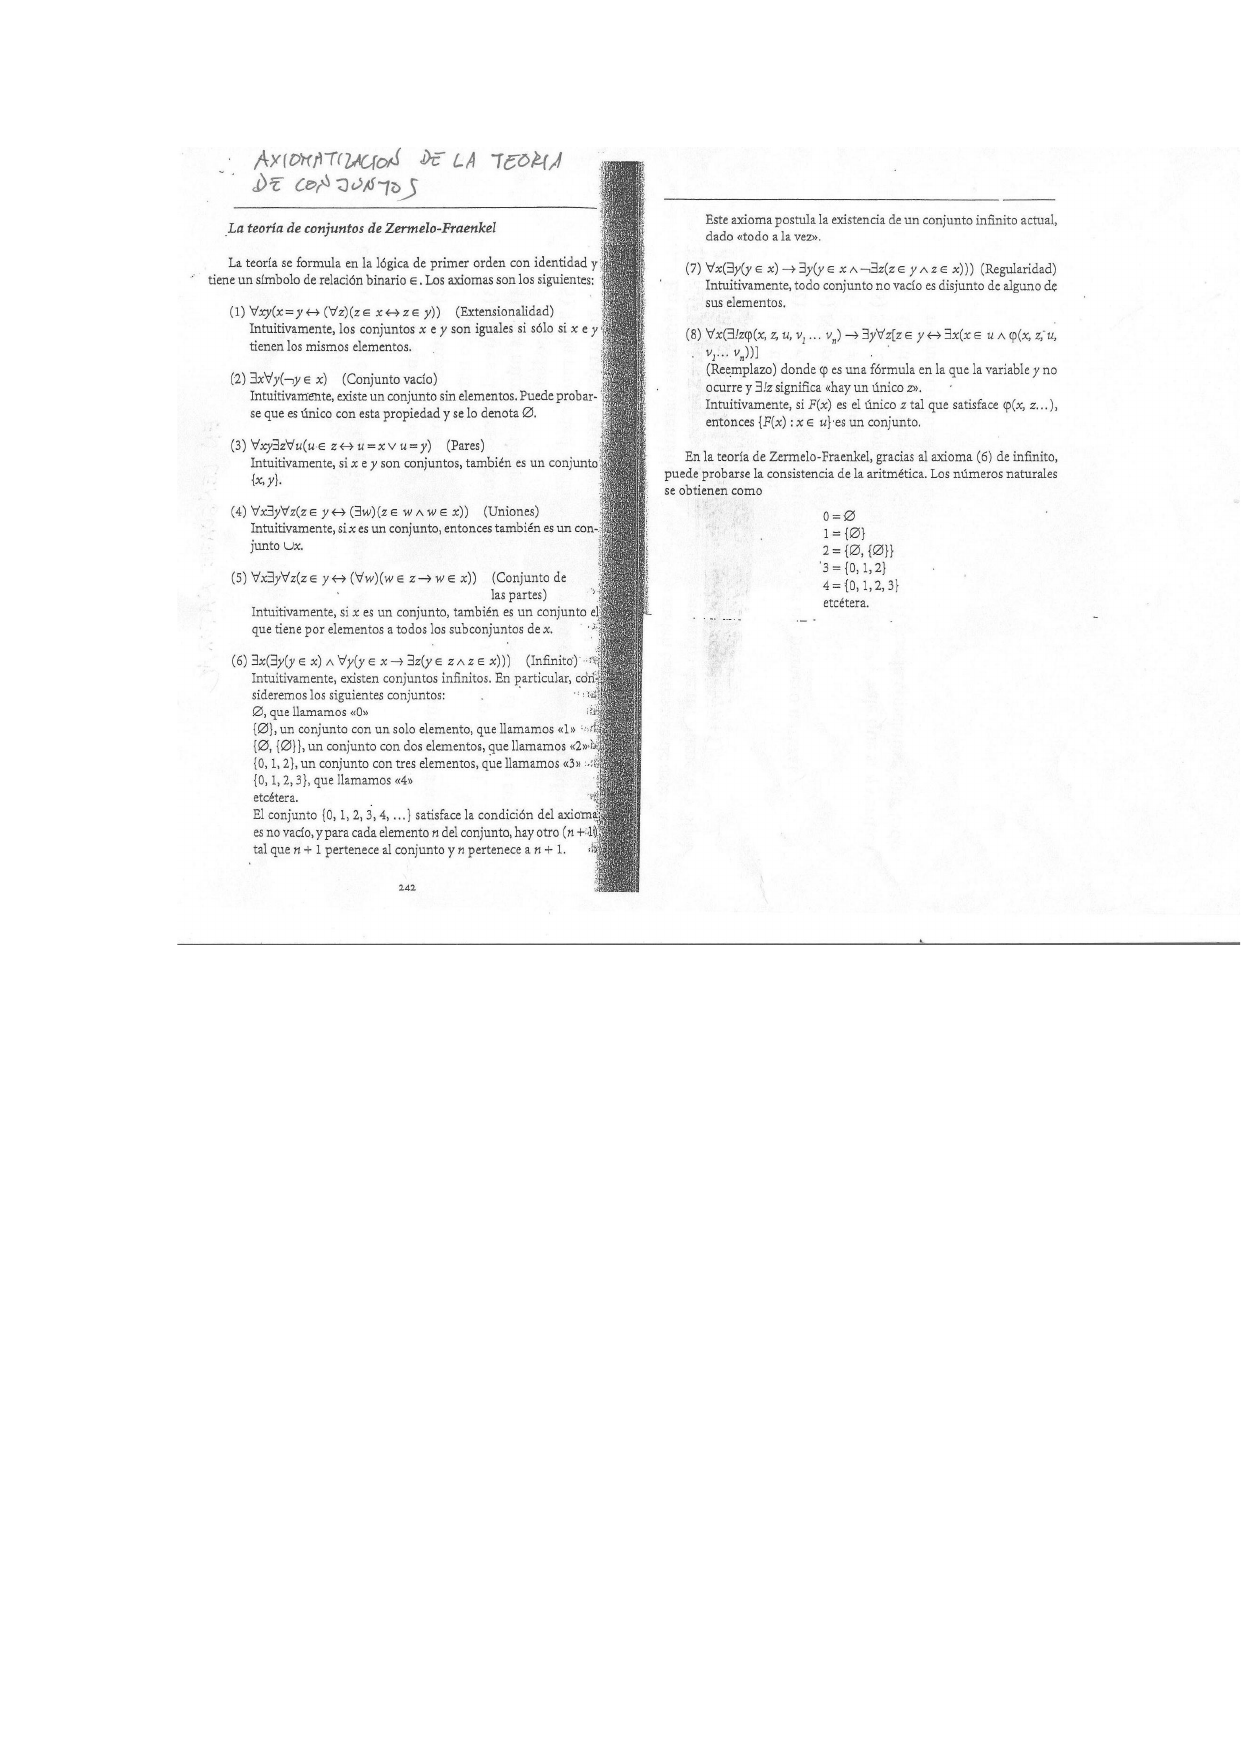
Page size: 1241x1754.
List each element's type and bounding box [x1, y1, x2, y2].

picture [177, 147, 1241, 945]
